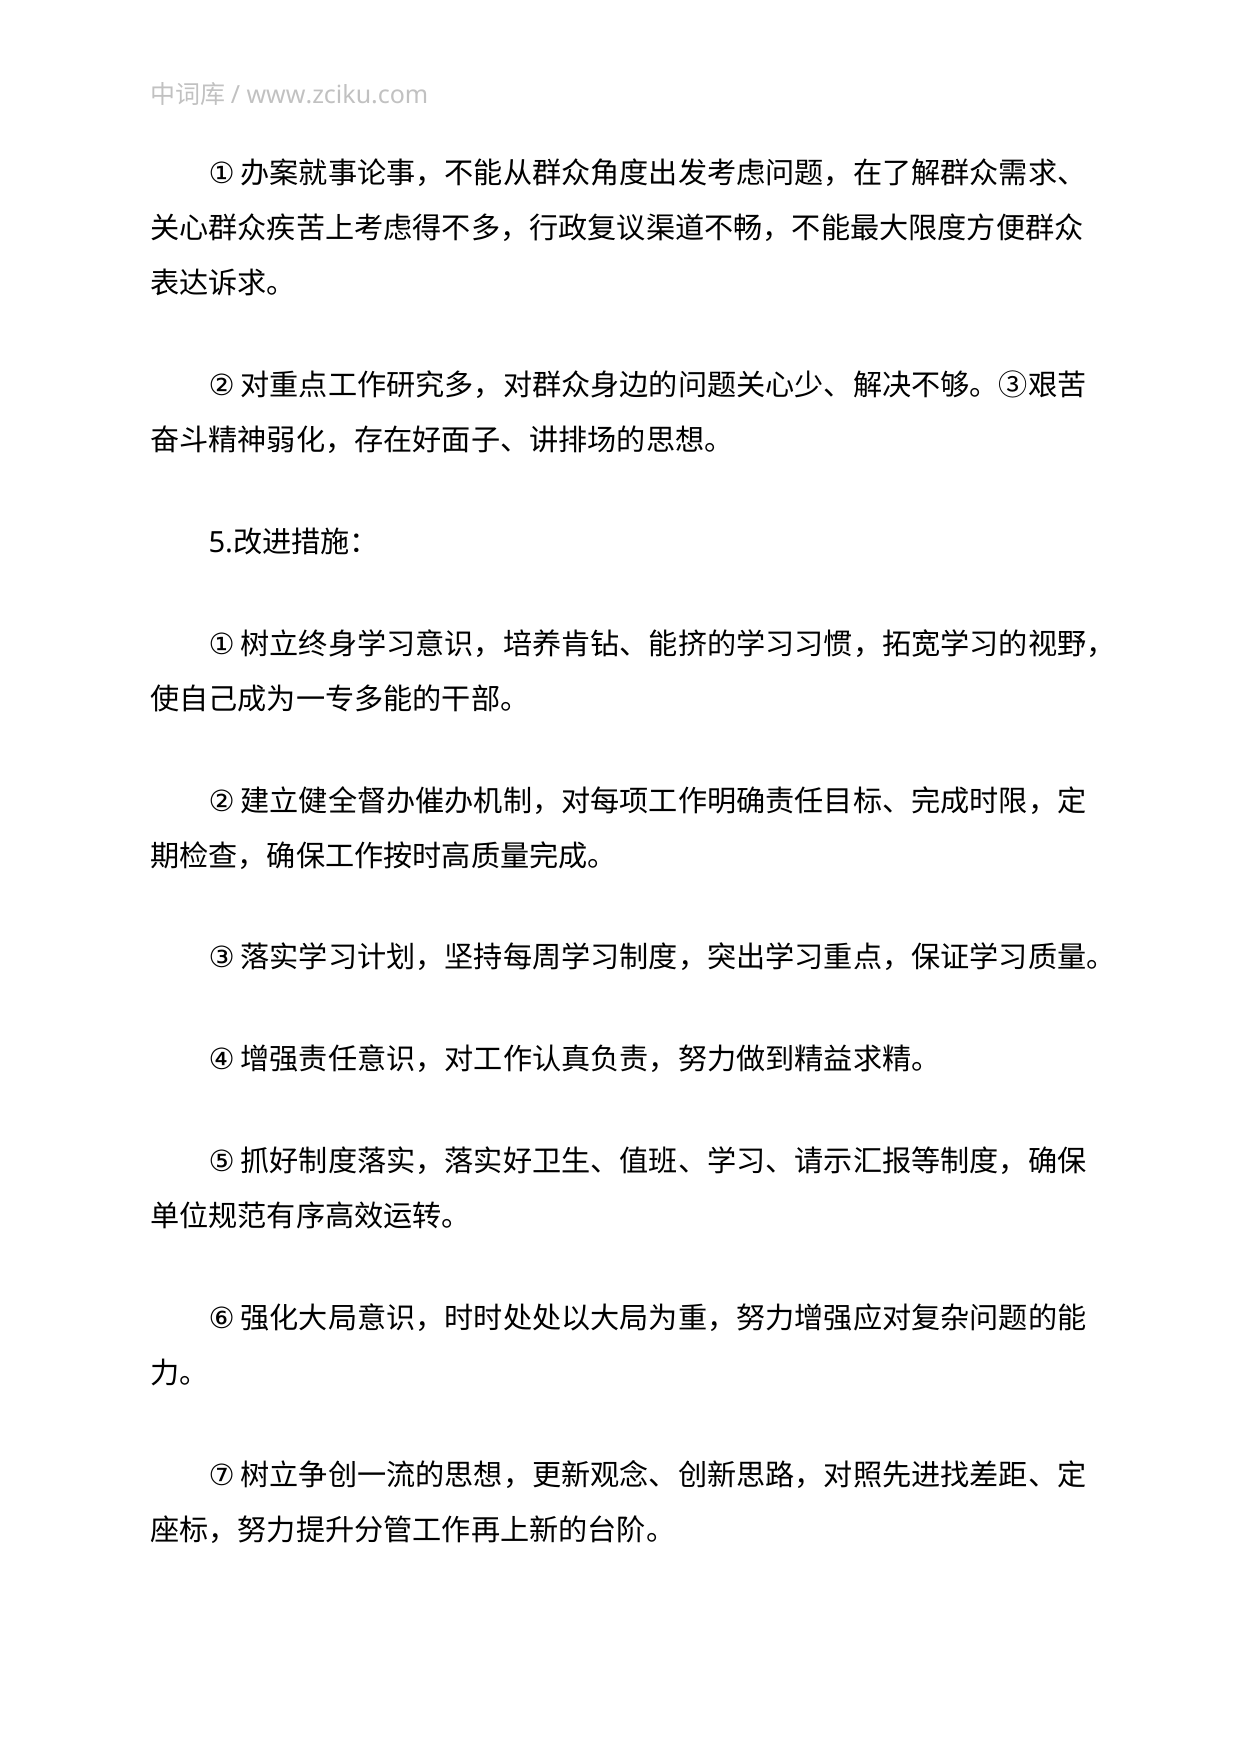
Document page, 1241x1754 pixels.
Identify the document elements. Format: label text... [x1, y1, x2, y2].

text ①树立终身学习意识，培养肯钻、能挤的学习习惯，拓宽学习的视野，使自己成为一专多能的干部。 [150, 620, 1090, 718]
text ③落实学习计划，坚持每周学习制度，突出学习重点，保证学习质量。 [150, 934, 1090, 976]
text ①办案就事论事，不能从群众角度出发考虑问题，在了解群众需求、关心群众疾苦上考虑得不多，行政复议渠道不畅，不能最大限度方便群众表达诉求。 [150, 150, 1090, 302]
text ⑦树立争创一流的思想，更新观念、创新思路，对照先进找差距、定座标，努力提升分管工作再上新的台阶。 [150, 1451, 1090, 1549]
text ⑤抓好制度落实，落实好卫生、值班、学习、请示汇报等制度，确保单位规范有序高效运转。 [150, 1138, 1090, 1235]
text ②建立健全督办催办机制，对每项工作明确责任目标、完成时限，定期检查，确保工作按时高质量完成。 [150, 777, 1090, 874]
text ⑥强化大局意识，时时处处以大局为重，努力增强应对复杂问题的能力。 [150, 1295, 1090, 1392]
text ②对重点工作研究多，对群众身边的问题关心少、解决不够。③艰苦奋斗精神弱化，存在好面子、讲排场的思想。 [150, 362, 1090, 459]
text ④增强责任意识，对工作认真负责，努力做到精益求精。 [150, 1036, 1090, 1078]
text 5.改进措施： [150, 518, 1090, 561]
